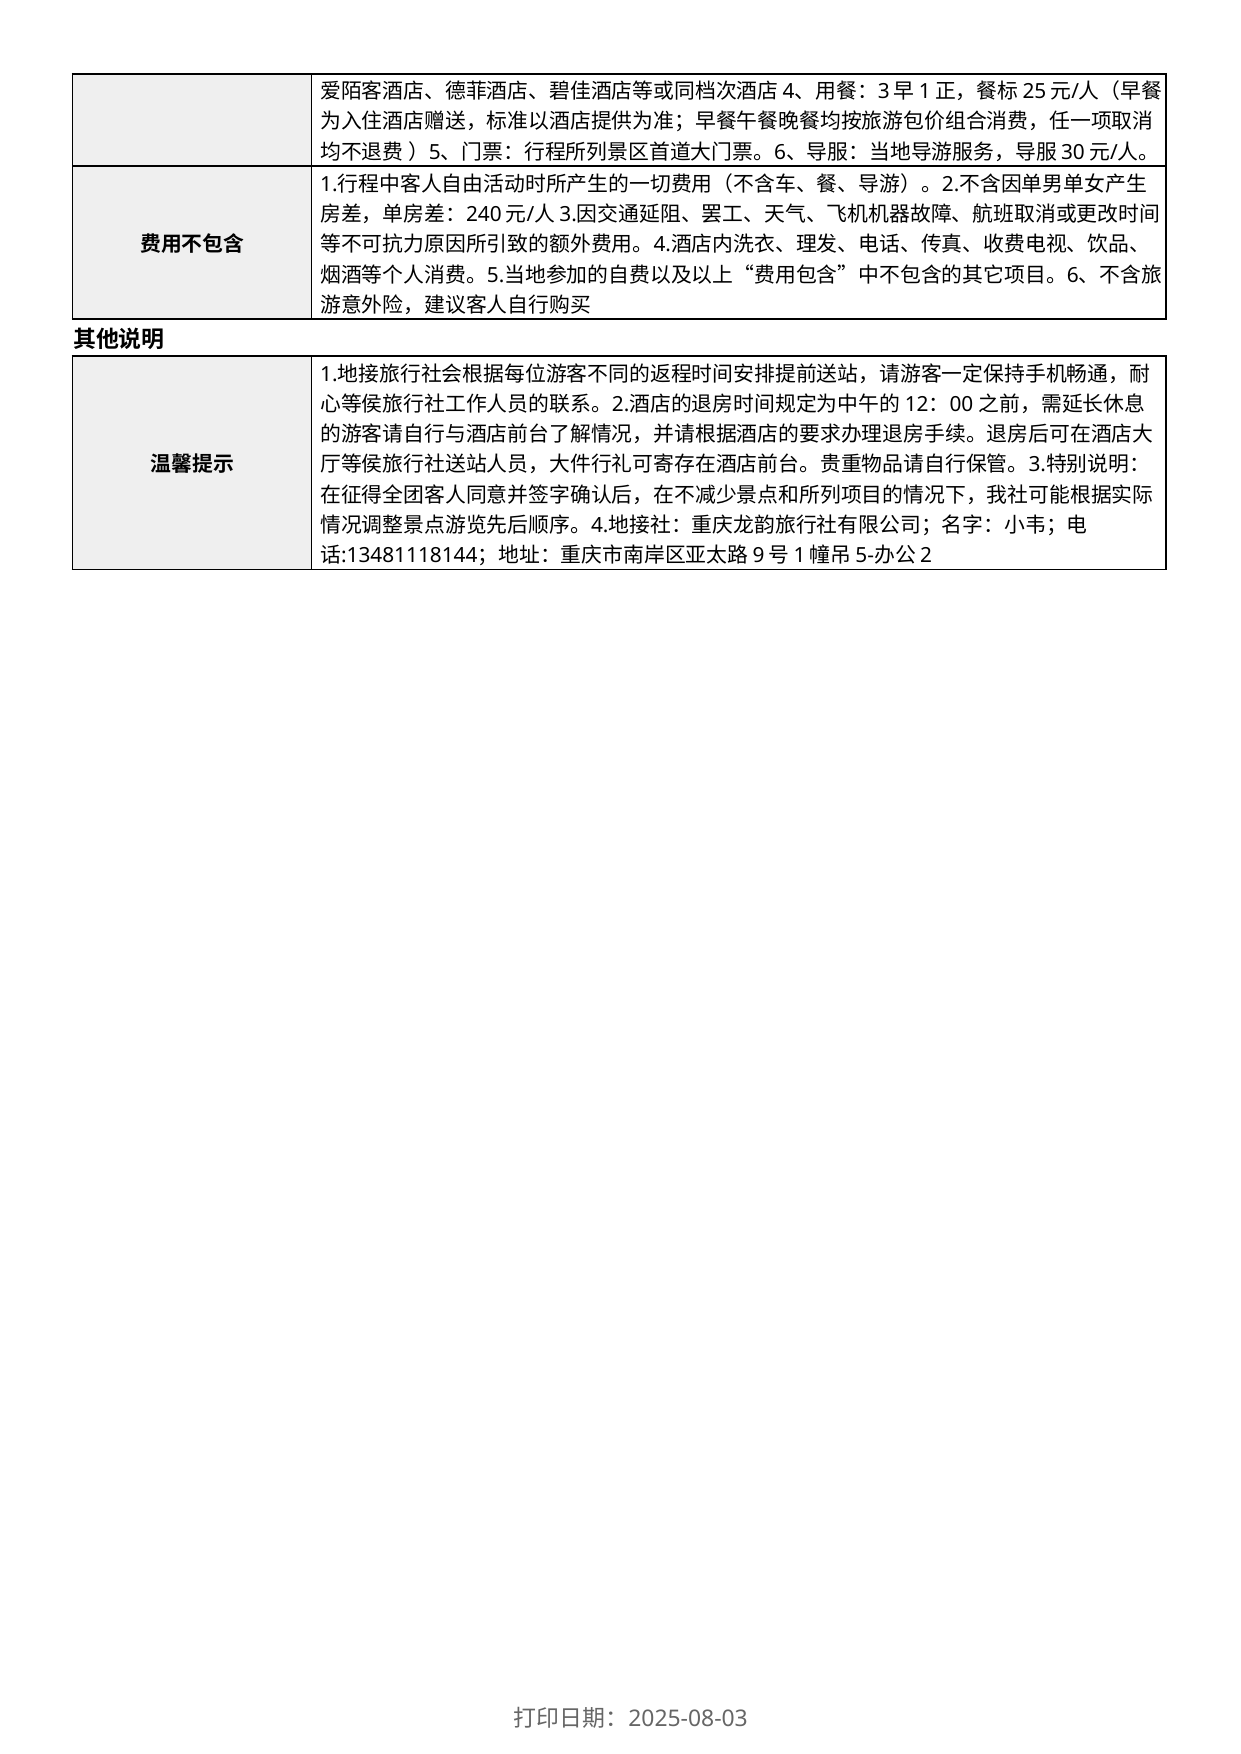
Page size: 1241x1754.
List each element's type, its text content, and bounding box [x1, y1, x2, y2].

table_header 1.地接旅行社会根据每位游客不同的返程时间安排提前送站，请游客一定保持手机畅通，耐心等侯旅行社工作人员的联系。 [312, 357, 1165, 569]
table_cell 1.行程中客人自由活动时所产生的一切费用（不含车、餐、导游）。 [312, 167, 1165, 318]
text 其他说明 [73, 321, 1167, 354]
table_header 费用包含 [73, 75, 311, 165]
table_header 1、大交通：南宁/重庆往返二等座 [312, 75, 1165, 165]
table_header 温馨提示 [73, 357, 311, 569]
table_cell 费用不包含 [73, 167, 311, 318]
